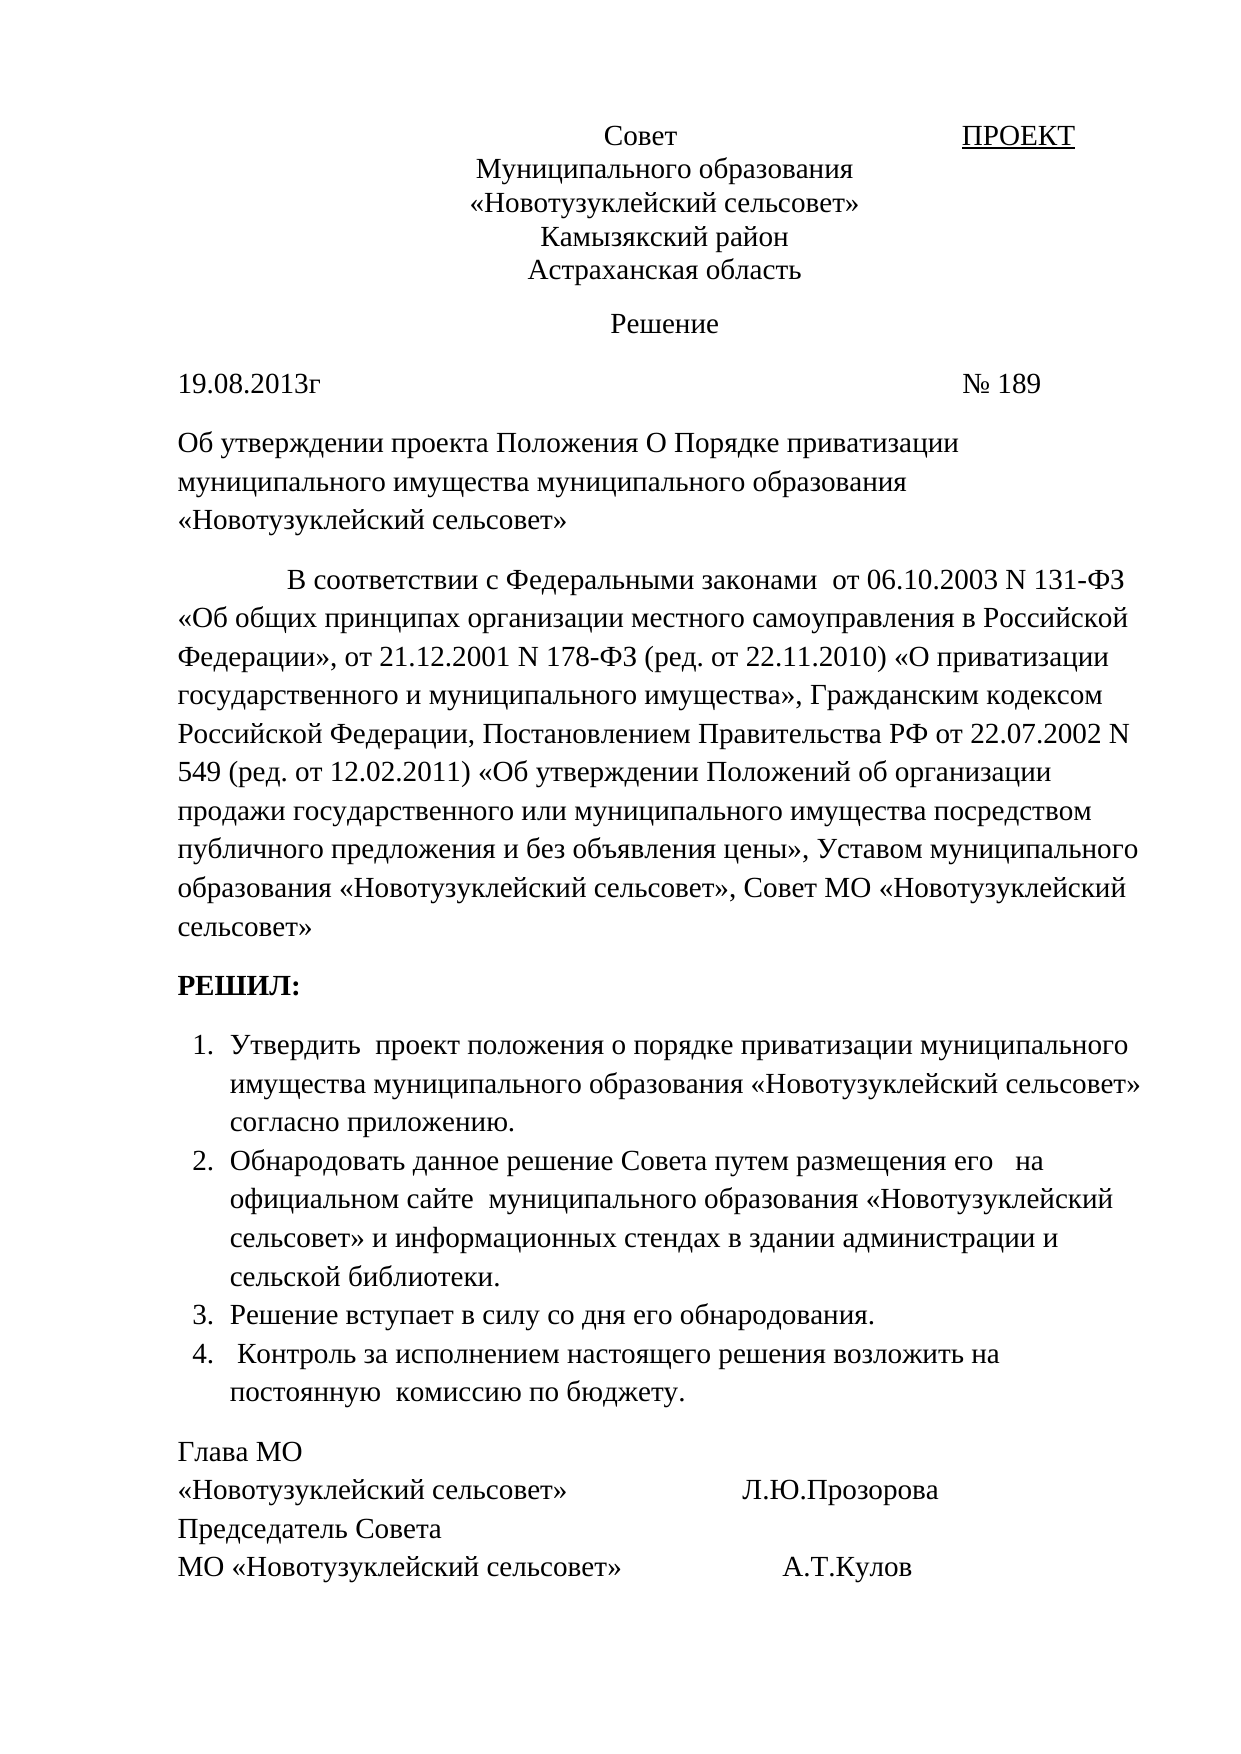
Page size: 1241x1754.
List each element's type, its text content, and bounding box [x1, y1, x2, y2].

text «Новотузуклейский сельсовет» [177, 185, 1152, 219]
text «Новотузуклейский сельсовет» [177, 502, 1152, 536]
text РЕШИЛ: [177, 968, 1152, 1002]
list Утвердить проект положения о порядке приватизации муниципального имущества муниципального образования «Новотузуклейский сельсовет» согласно приложению. [192, 1027, 1152, 1138]
text Совет ПРОЕКТ [177, 118, 1152, 152]
text 19.08.2013г № 189 [177, 366, 1152, 399]
text «Новотузуклейский сельсовет» Л.Ю.Прозорова [177, 1472, 1152, 1506]
list Обнародовать данное решение Совета путем размещения его на официальном сайте муниципального образования «Новотузуклейский сельсовет» и информационных стендах в здании администрации и сельской библиотеки. [192, 1143, 1152, 1292]
text Камызякский район [177, 219, 1152, 252]
text Решение [177, 307, 1152, 340]
text Муниципального образования [177, 152, 1152, 185]
list Контроль за исполнением настоящего решения возложить на постоянную комиссию по бюджету. [192, 1336, 1152, 1408]
text Глава МО [177, 1434, 1152, 1467]
text МО «Новотузуклейский сельсовет» А.Т.Кулов [177, 1549, 1152, 1583]
text В соответствии с Федеральными законами от 06.10.2003 N 131-ФЗ «Об общих принципах организации местного самоуправления в Российской Федерации», от 21.12.2001 N 178-ФЗ (ред. от 22.11.2010) «О приватизации государственного и муниципального имущества», Гражданским кодексом Российской Федерации, Постановлением Правительства РФ от 22.07.2002 N 549 (ред. от 12.02.2011) «Об утверждении Положений об организации продажи государственного или муниципального имущества посредством публичного предложения и без объявления цены», Уставом муниципального образования «Новотузуклейский сельсовет», Совет МО «Новотузуклейский сельсовет» [177, 562, 1152, 942]
list Решение вступает в силу со дня его обнародования. [192, 1297, 1152, 1331]
text Астраханская область [177, 252, 1152, 286]
text Об утверждении проекта Положения О Порядке приватизации муниципального имущества муниципального образования [177, 425, 1152, 497]
text Председатель Совета [177, 1511, 1152, 1544]
